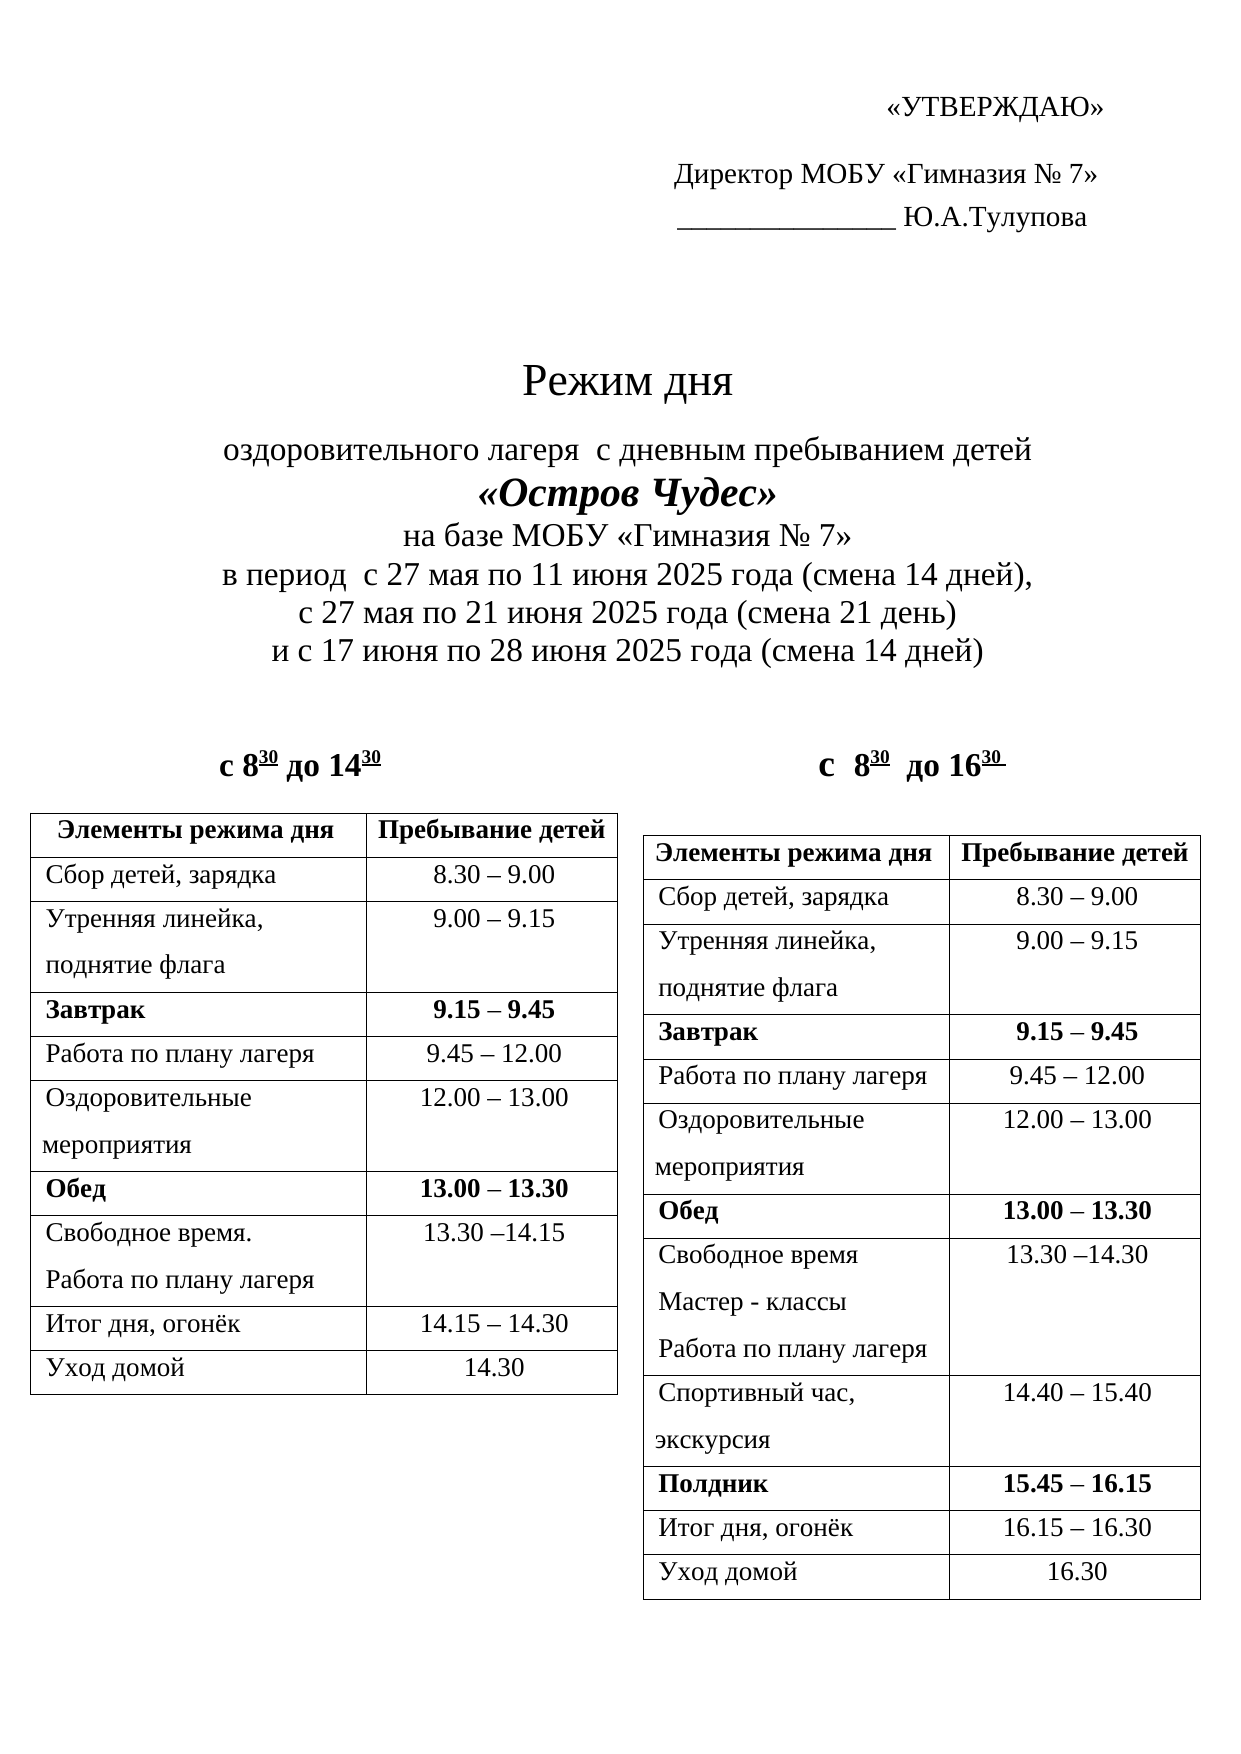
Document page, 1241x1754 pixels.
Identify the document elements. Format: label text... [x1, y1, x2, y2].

table_header Пребывание детей [367, 814, 617, 857]
text с 27 мая по 21 июня 2025 года (смена 21 день) [177, 592, 1078, 631]
table_cell 9.15 – 9.45 [367, 993, 617, 1036]
text _______________ Ю.А.Тулупова [620, 199, 1107, 232]
text с 830 до 1430 с 830 до 1630 [177, 741, 1152, 784]
text оздоровительного лагеря с дневным пребыванием детей [177, 429, 1078, 468]
table_cell Свободное время. Работа по плану лагеря [31, 1216, 366, 1306]
table_cell Утренняя линейка, поднятие флага [31, 902, 366, 992]
text в период с 27 мая по 11 июня 2025 года (смена 14 дней), [177, 554, 1078, 592]
table_header Элементы режима дня [31, 814, 366, 857]
table_cell 13.00 – 13.30 [367, 1172, 617, 1215]
table_cell 9.00 – 9.15 [367, 902, 617, 992]
table_cell Работа по плану лагеря [31, 1037, 366, 1080]
text «УТВЕРЖДАЮ» [620, 89, 1152, 122]
text на базе МОБУ «Гимназия № 7» [177, 516, 1078, 554]
table_cell Завтрак [31, 993, 366, 1036]
table_cell Уход домой [31, 1351, 366, 1394]
table_cell 9.45 – 12.00 [367, 1037, 617, 1080]
table_cell Итог дня, огонёк [31, 1307, 366, 1350]
table_cell 8.30 – 9.00 [367, 858, 617, 901]
table_cell 13.30 –14.15 [367, 1216, 617, 1306]
text Режим дня [177, 353, 1078, 405]
text и с 17 июня по 28 июня 2025 года (смена 14 дней) [177, 631, 1078, 669]
table_cell Обед [31, 1172, 366, 1215]
table_cell 14.15 – 14.30 [367, 1307, 617, 1350]
table_cell 14.30 [367, 1351, 617, 1394]
text «Остров Чудес» [177, 468, 1078, 516]
table_cell Оздоровительные мероприятия [31, 1081, 366, 1171]
table_cell Сбор детей, зарядка [31, 858, 366, 901]
table_cell 12.00 – 13.00 [367, 1081, 617, 1171]
text Директор МОБУ «Гимназия № 7» [620, 156, 1152, 189]
